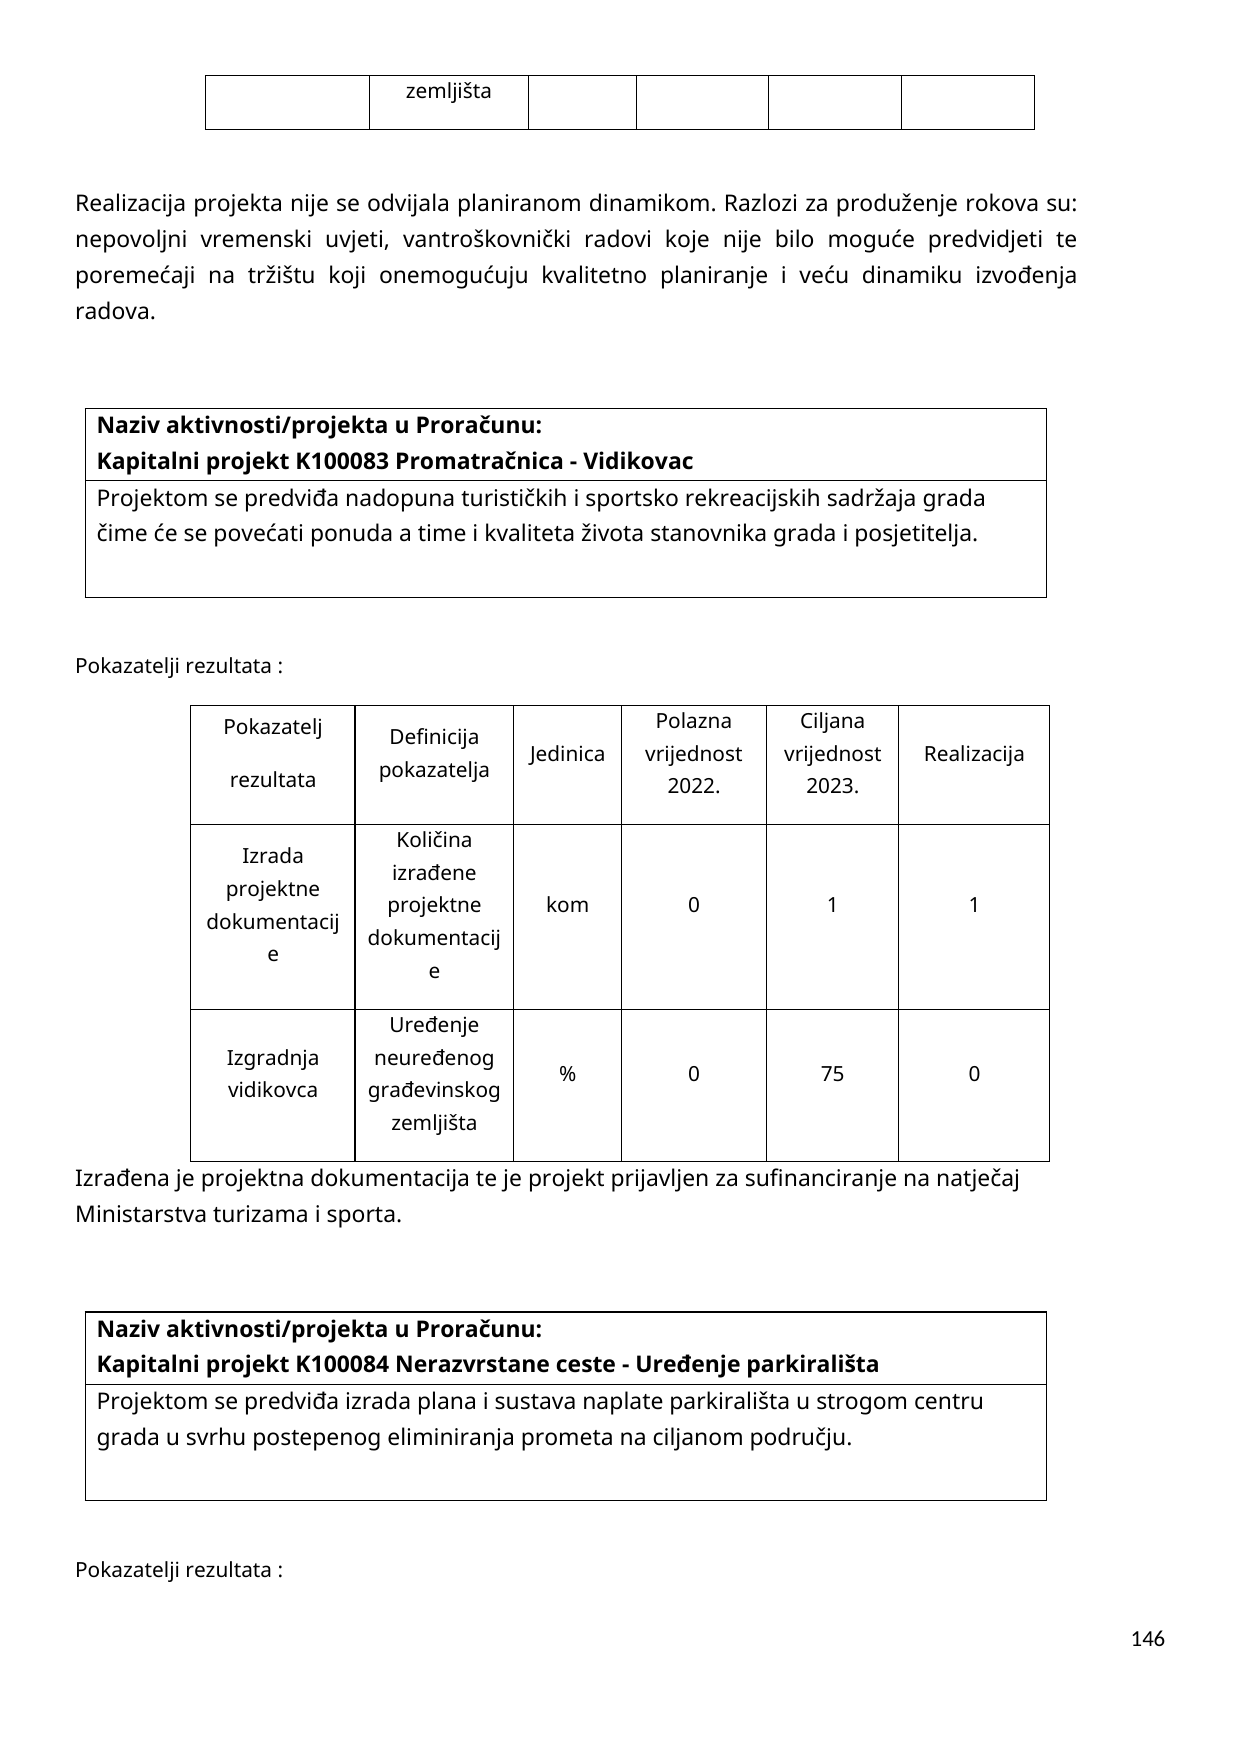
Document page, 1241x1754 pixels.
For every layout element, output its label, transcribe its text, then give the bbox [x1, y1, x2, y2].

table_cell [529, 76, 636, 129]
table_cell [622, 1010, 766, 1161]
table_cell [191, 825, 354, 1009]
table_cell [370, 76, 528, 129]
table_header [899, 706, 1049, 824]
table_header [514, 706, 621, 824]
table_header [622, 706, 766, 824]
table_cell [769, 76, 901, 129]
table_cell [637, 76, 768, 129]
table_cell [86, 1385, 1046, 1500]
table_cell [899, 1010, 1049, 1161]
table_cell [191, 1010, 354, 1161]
text Izrađena je projektna dokumentacija te je projekt prijavljen za sufinanciranje na natječaj Ministarstva turizama i sporta. [75, 1162, 1079, 1229]
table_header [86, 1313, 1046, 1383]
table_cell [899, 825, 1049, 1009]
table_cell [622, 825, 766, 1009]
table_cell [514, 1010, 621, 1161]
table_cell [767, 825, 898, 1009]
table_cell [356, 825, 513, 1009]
text Pokazatelji rezultata : [75, 1555, 1165, 1583]
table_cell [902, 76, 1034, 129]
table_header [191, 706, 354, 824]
text Pokazatelji rezultata : [75, 652, 1165, 680]
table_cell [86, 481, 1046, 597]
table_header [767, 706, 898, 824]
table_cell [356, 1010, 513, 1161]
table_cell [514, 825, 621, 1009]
text Realizacija projekta nije se odvijala planiranom dinamikom. Razlozi za produženje rokova su: nepovoljni vremenski uvjeti, vantroškovnički radovi koje nije bilo moguće predvidjeti te poremećaji na tržištu koji onemogućuju kvalitetno planiranje i veću dinamiku izvođenja radova. [75, 187, 1079, 326]
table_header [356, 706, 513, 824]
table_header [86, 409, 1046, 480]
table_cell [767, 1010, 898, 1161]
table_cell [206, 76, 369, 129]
